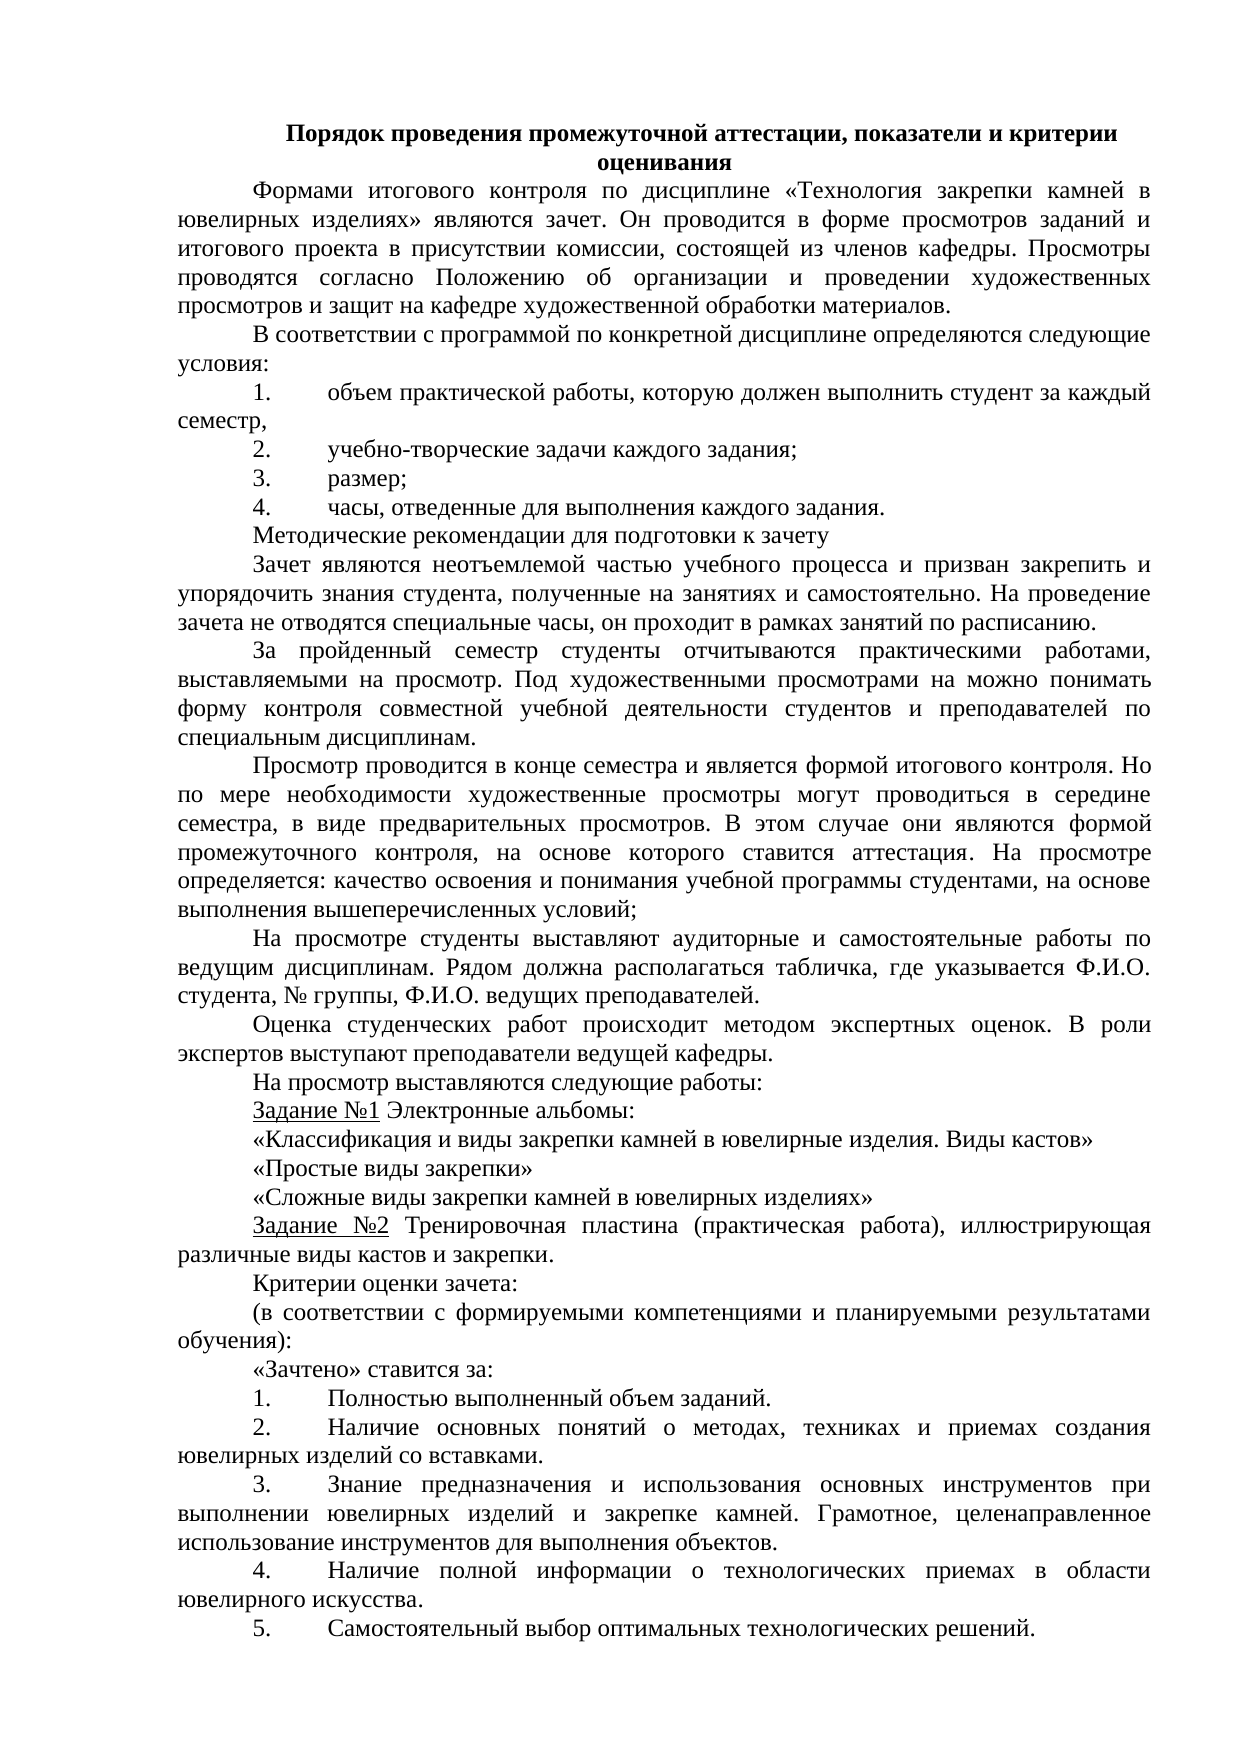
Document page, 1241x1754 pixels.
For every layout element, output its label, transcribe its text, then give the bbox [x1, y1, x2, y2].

list часы, отведенные для выполнения каждого задания. [177, 492, 1152, 521]
text «Классификация и виды закрепки камней в ювелирные изделия. Виды кастов» [177, 1124, 1152, 1153]
text Оценка студенческих работ происходит методом экспертных оценок. В роли экспертов выступают преподаватели ведущей кафедры. [177, 1009, 1152, 1067]
text Зачет являются неотъемлемой частью учебного процесса и призван закрепить и упорядочить знания студента, полученные на занятиях и самостоятельно. На проведение зачета не отводятся специальные часы, он проходит в рамках занятий по расписанию. [177, 549, 1152, 636]
text На просмотре студенты выставляют аудиторные и самостоятельные работы по ведущим дисциплинам. Рядом должна располагаться табличка, где указывается Ф.И.О. студента, № группы, Ф.И.О. ведущих преподавателей. [177, 923, 1152, 1009]
text На просмотр выставляются следующие работы: [177, 1067, 1152, 1096]
text Формами итогового контроля по дисциплине «Технология закрепки камней в ювелирных изделиях» являются зачет. Он проводится в форме просмотров заданий и итогового проекта в присутствии комиссии, состоящей из членов кафедры. Просмотры проводятся согласно Положению об организации и проведении художественных просмотров и защит на кафедре художественной обработки материалов. [177, 176, 1152, 319]
list Самостоятельный выбор оптимальных технологических решений. [177, 1613, 1152, 1642]
list Знание предназначения и использования основных инструментов при выполнении ювелирных изделий и закрепке камней. Грамотное, целенаправленное использование инструментов для выполнения объектов. [177, 1469, 1152, 1556]
text Просмотр проводится в конце семестра и является формой итогового контроля. Но по мере необходимости художественные просмотры могут проводиться в середине семестра, в виде предварительных просмотров. В этом случае они являются формой промежуточного контроля, на основе которого ставится аттестация. На просмотре определяется: качество освоения и понимания учебной программы студентами, на основе выполнения вышеперечисленных условий; [177, 751, 1152, 923]
text Задание №1 Электронные альбомы: [177, 1096, 1152, 1124]
list объем практической работы, которую должен выполнить студент за каждый семестр, [177, 377, 1152, 434]
text Методические рекомендации для подготовки к зачету [177, 521, 1152, 549]
list Полностью выполненный объем заданий. [177, 1383, 1152, 1412]
list Наличие полной информации о технологических приемах в области ювелирного искусства. [177, 1556, 1152, 1613]
text Порядок проведения промежуточной аттестации, показатели и критерии оценивания [177, 118, 1152, 176]
list учебно-творческие задачи каждого задания; [177, 434, 1152, 463]
list размер; [177, 463, 1152, 492]
text «Зачтено» ставится за: [177, 1354, 1152, 1383]
text За пройденный семестр студенты отчитываются практическими работами, выставляемыми на просмотр. Под художественными просмотрами на можно понимать форму контроля совместной учебной деятельности студентов и преподавателей по специальным дисциплинам. [177, 636, 1152, 751]
text «Сложные виды закрепки камней в ювелирных изделиях» [177, 1182, 1152, 1211]
text Задание №2 Тренировочная пластина (практическая работа), иллюстрирующая различные виды кастов и закрепки. [177, 1211, 1152, 1268]
text В соответствии с программой по конкретной дисциплине определяются следующие условия: [177, 319, 1152, 377]
text (в соответствии с формируемыми компетенциями и планируемыми результатами обучения): [177, 1297, 1152, 1354]
text Критерии оценки зачета: [177, 1268, 1152, 1297]
text «Простые виды закрепки» [177, 1153, 1152, 1182]
list Наличие основных понятий о методах, техниках и приемах создания ювелирных изделий со вставками. [177, 1412, 1152, 1469]
